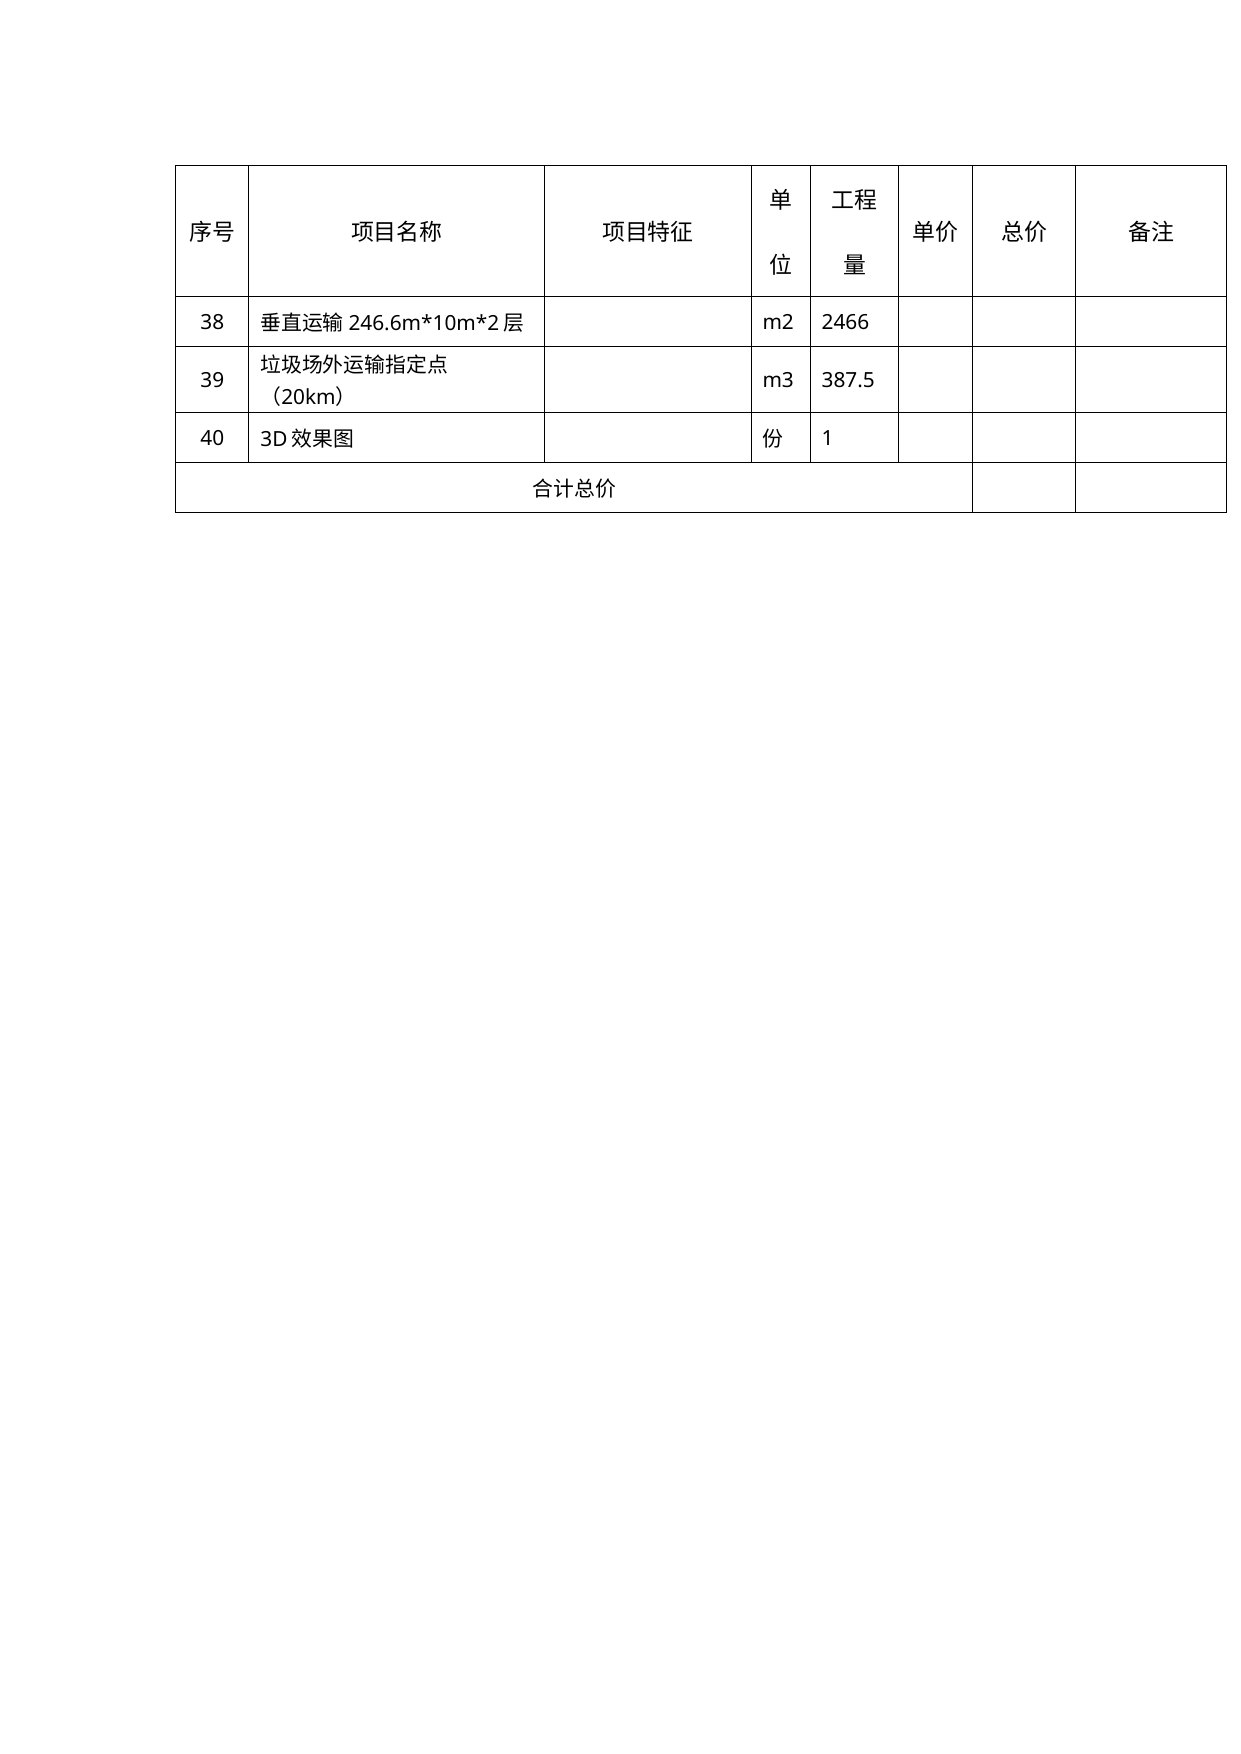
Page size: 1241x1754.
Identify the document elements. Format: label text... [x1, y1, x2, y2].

table_cell 40 [176, 413, 248, 462]
table_cell [973, 297, 1075, 346]
table_header 备注 [1076, 166, 1226, 296]
table_header 工程量 [811, 166, 898, 296]
table_header 项目名称 [249, 166, 544, 296]
table_cell [545, 347, 751, 412]
table_header 单位 [752, 166, 810, 296]
table_cell [973, 347, 1075, 412]
table_cell 垂直运输 246.6m*10m*2层 [249, 297, 544, 346]
table_cell 1 [811, 413, 898, 462]
table_cell [545, 413, 751, 462]
table_cell 份 [752, 413, 810, 462]
table_cell 387.5 [811, 347, 898, 412]
table_cell 38 [176, 297, 248, 346]
table_cell [1076, 347, 1226, 412]
table_cell 2466 [811, 297, 898, 346]
table_header 总价 [973, 166, 1075, 296]
table_cell m3 [752, 347, 810, 412]
table_cell 合计总价 [176, 463, 972, 512]
table_cell [1076, 297, 1226, 346]
table_cell [899, 347, 972, 412]
table_cell 垃圾场外运输指定点（20km） [249, 347, 544, 412]
table_header 单价 [899, 166, 972, 296]
table_cell [899, 297, 972, 346]
table_cell [1076, 413, 1226, 462]
table_cell [899, 413, 972, 462]
table_cell m2 [752, 297, 810, 346]
table_cell [973, 463, 1075, 512]
table_header 项目特征 [545, 166, 751, 296]
table_cell [545, 297, 751, 346]
table_cell 3D效果图 [249, 413, 544, 462]
table_cell [973, 413, 1075, 462]
table_cell [1076, 463, 1226, 512]
table_cell 39 [176, 347, 248, 412]
table_header 序号 [176, 166, 248, 296]
